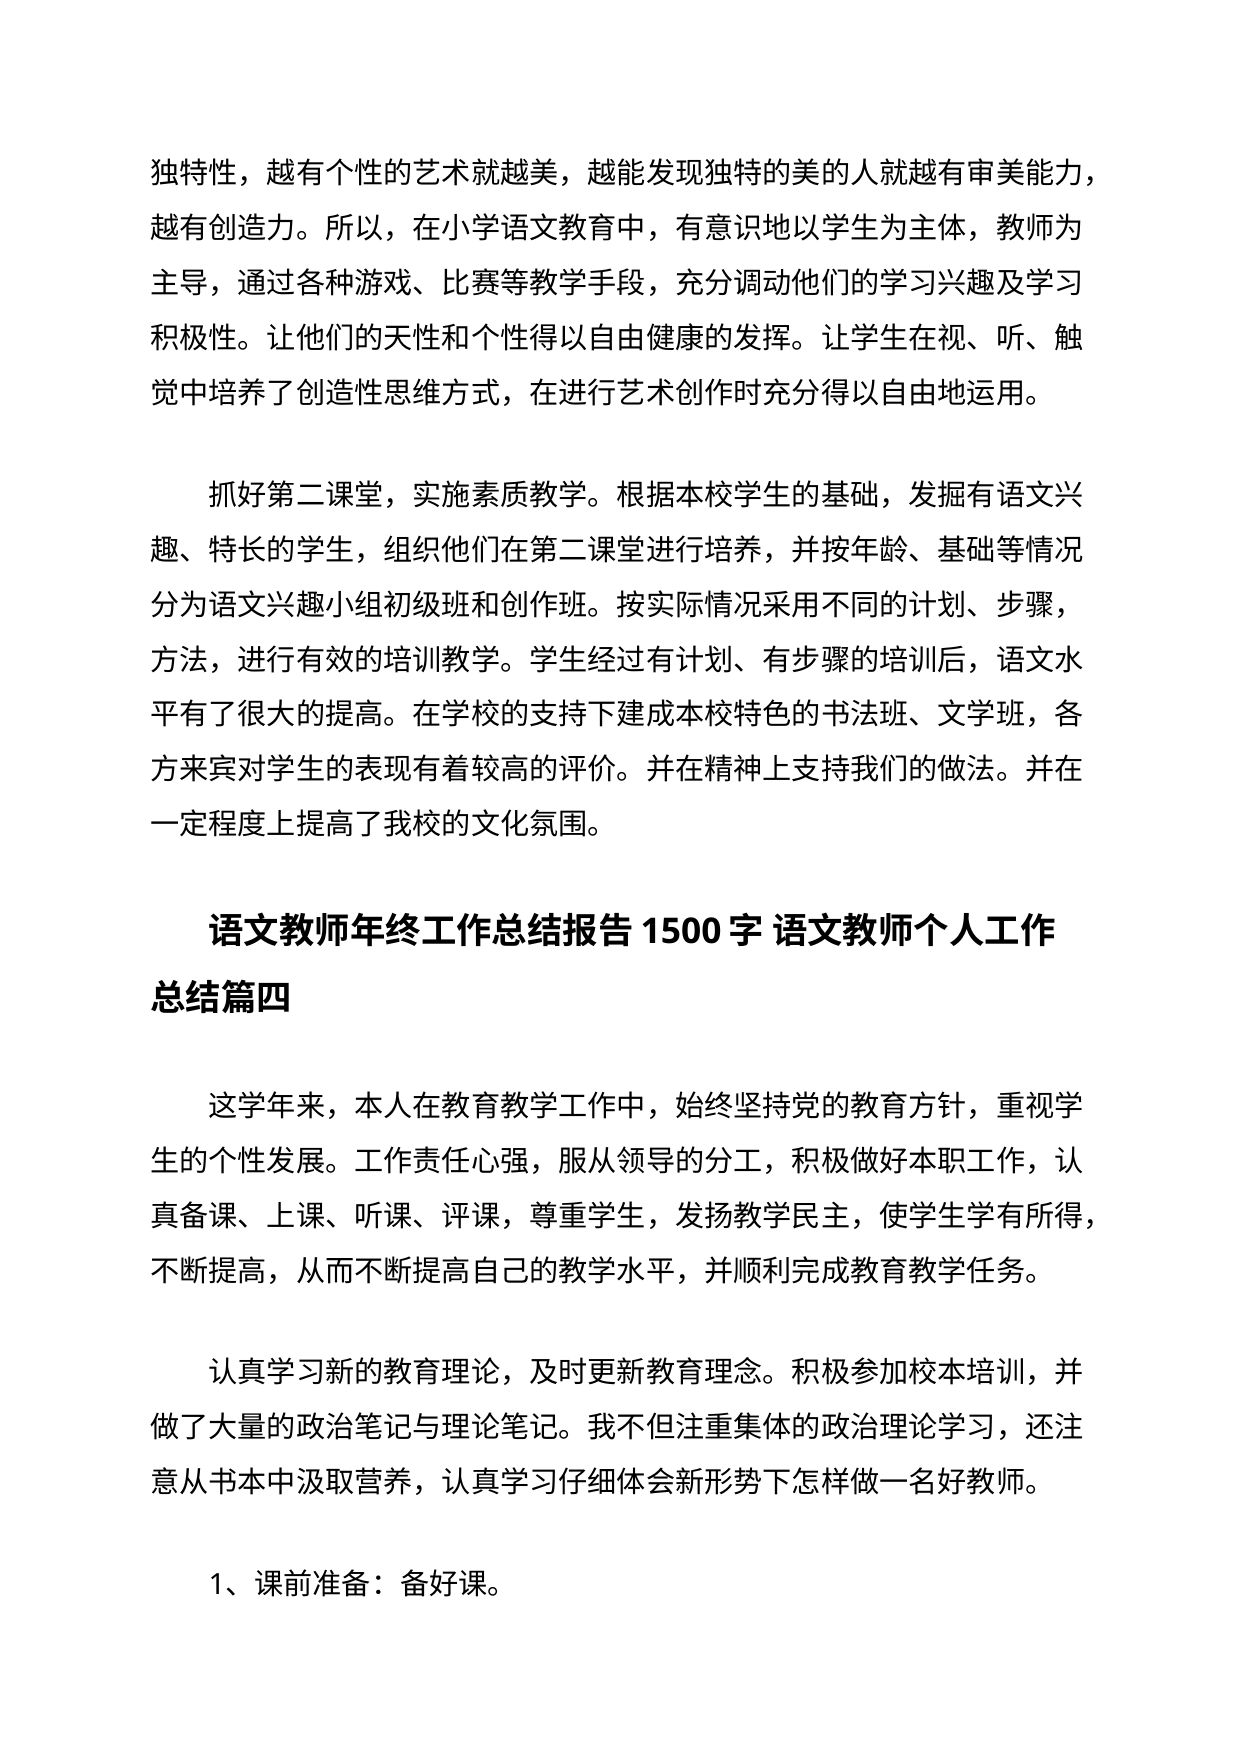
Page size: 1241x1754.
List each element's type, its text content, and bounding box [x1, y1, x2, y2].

text 这学年来，本人在教育教学工作中，始终坚持党的教育方针，重视学生的个性发展。工作责任心强，服从领导的分工，积极做好本职工作，认真备课、上课、听课、评课，尊重学生，发扬教学民主，使学生学有所得，不断提高，从而不断提高自己的教学水平，并顺利完成教育教学任务。 [150, 1083, 1090, 1289]
text 抓好第二课堂，实施素质教学。根据本校学生的基础，发掘有语文兴趣、特长的学生，组织他们在第二课堂进行培养，并按年龄、基础等情况分为语文兴趣小组初级班和创作班。按实际情况采用不同的计划、步骤，方法，进行有效的培训教学。学生经过有计划、有步骤的培训后，语文水平有了很大的提高。在学校的支持下建成本校特色的书法班、文学班，各方来宾对学生的表现有着较高的评价。并在精神上支持我们的做法。并在一定程度上提高了我校的文化氛围。 [150, 471, 1090, 843]
text 认真学习新的教育理论，及时更新教育理念。积极参加校本培训，并做了大量的政治笔记与理论笔记。我不但注重集体的政治理论学习，还注意从书本中汲取营养，认真学习仔细体会新形势下怎样做一名好教师。 [150, 1349, 1090, 1501]
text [150, 150, 1090, 412]
text 语文教师年终工作总结报告1500字 语文教师个人工作总结篇四 [150, 902, 1090, 1020]
text 1、课前准备：备好课。 [150, 1561, 1090, 1603]
